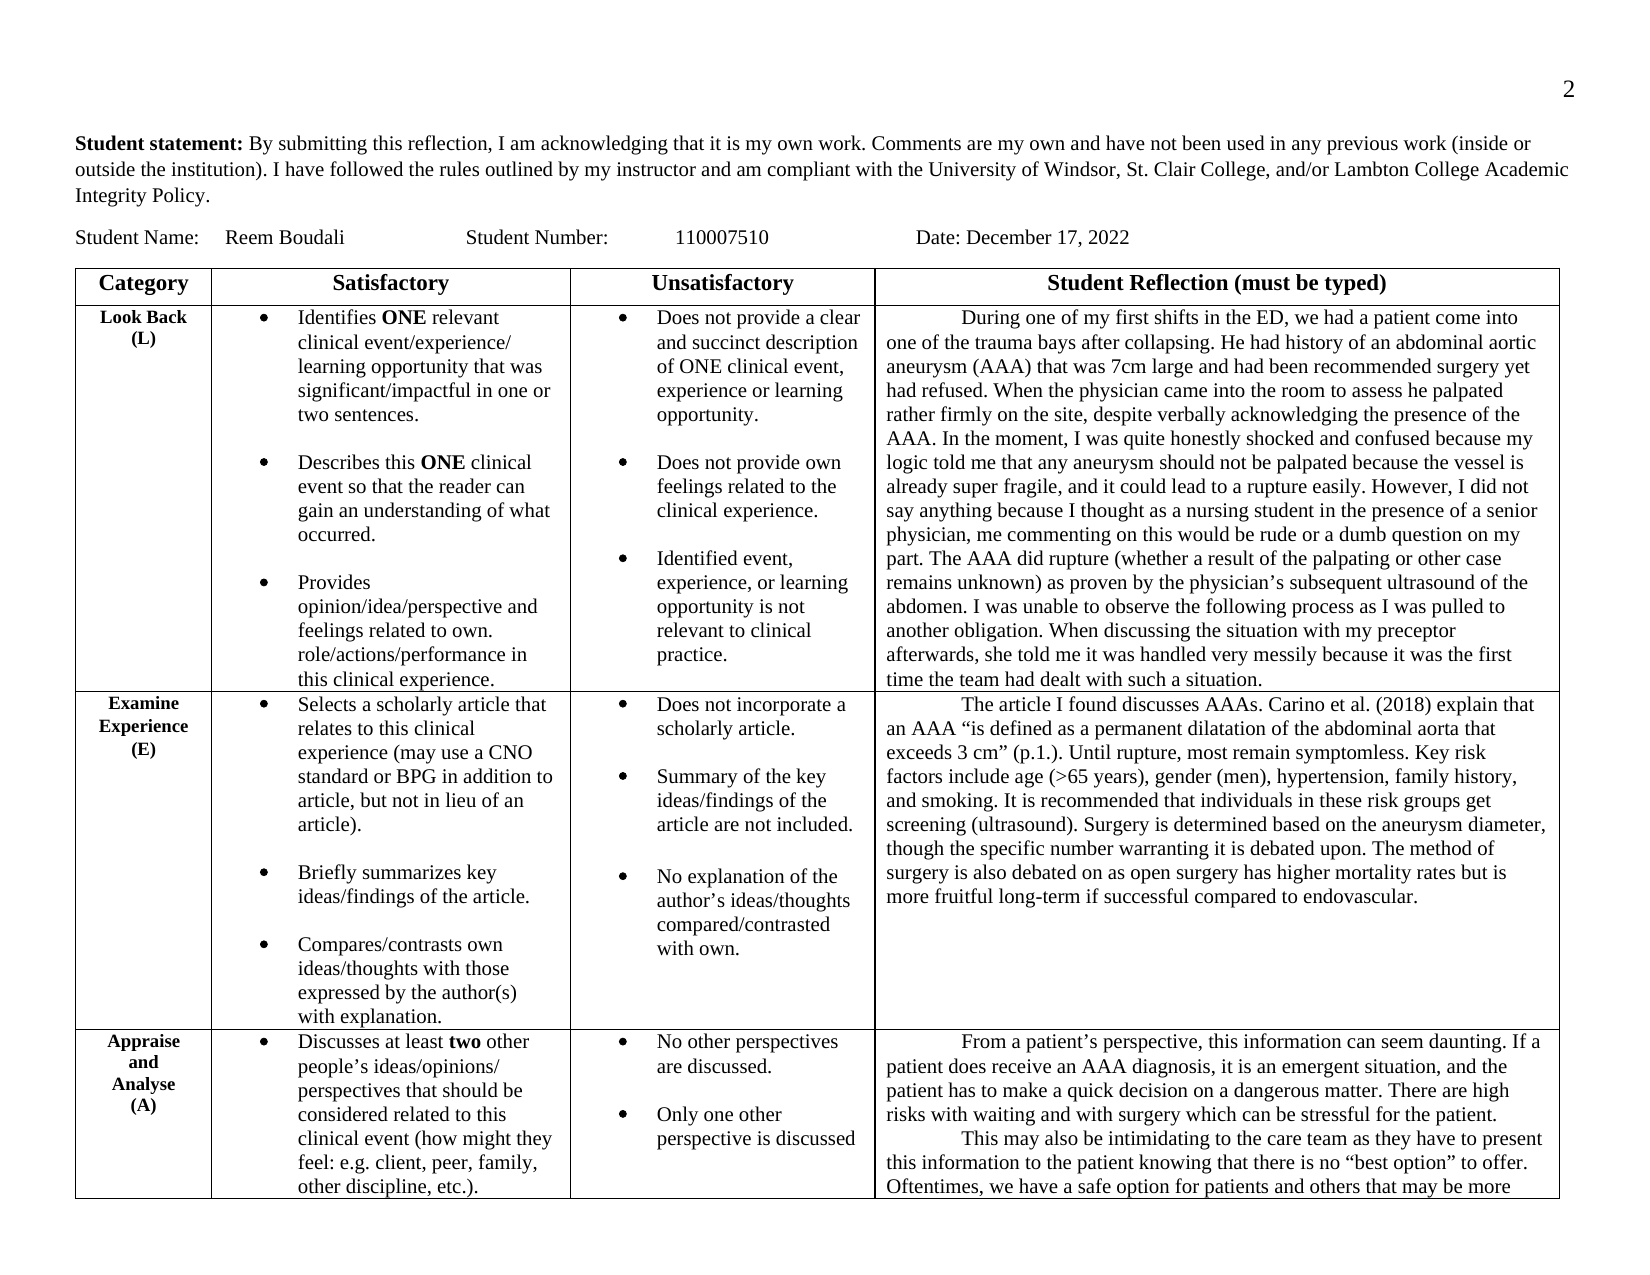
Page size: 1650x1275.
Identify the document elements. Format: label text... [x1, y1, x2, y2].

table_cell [876, 1030, 1559, 1198]
table_header Unsatisfactory [571, 269, 874, 304]
table_cell Look Back (L) [76, 306, 211, 691]
table_cell The article I found discusses AAAs. Carino et al. (2018) explain that an AAA “is defined as a permanent dilatation of the abdominal aorta that exceeds 3 cm” (p.1.). Until rupture, most remain symptomless. Key risk factors include age (>65 years), gender (men), hypertension, family history, and smoking. It is recommended that individuals in these risk groups get screening (ultrasound). Surgery is determined based on the aneurysm diameter, though the specific number warranting it is debated upon. The method of surgery is also debated on as open surgery has higher mortality rates but is more fruitful long-term if successful compared to endovascular. [876, 692, 1559, 1028]
table_header Satisfactory [212, 269, 570, 304]
table_cell Selects a scholarly article that relates to this clinical experience (may use a CNO standard or BPG in addition to article, but not in lieu of an article). Briefly summarizes key ideas/findings of the article. Compares/contrasts own ideas/thoughts with those expressed by the author(s) with explanation. [212, 692, 570, 1028]
table_cell Identifies ONE relevant clinical event/experience/ learning opportunity that was significant/impactful in one or two sentences. Describes this ONE clinical event so that the reader can gain an understanding of what occurred. Provides opinion/idea/perspective and feelings related to own. role/actions/performance in this clinical experience. [212, 306, 570, 691]
table_header Category [76, 269, 211, 304]
text Student Name: Reem Boudali Student Number: 110007510 Date: December 17, 2022 [75, 225, 1575, 249]
table_cell During one of my first shifts in the ED, we had a patient come into one of the trauma bays after collapsing. He had history of an abdominal aortic aneurysm (AAA) that was 7cm large and had been recommended surgery yet had refused. When the physician came into the room to assess he palpated rather firmly on the site, despite verbally acknowledging the presence of the AAA. In the moment, I was quite honestly shocked and confused because my logic told me that any aneurysm should not be palpated because the vessel is already super fragile, and it could lead to a rupture easily. However, I did not say anything because I thought as a nursing student in the presence of a senior physician, me commenting on this would be rude or a dumb question on my part. The AAA did rupture (whether a result of the palpating or other case remains unknown) as proven by the physician’s subsequent ultrasound of the abdomen. I was unable to observe the following process as I was pulled to another obligation. When discussing the situation with my preceptor afterwards, she told me it was handled very messily because it was the first time the team had dealt with such a situation. [876, 306, 1559, 691]
text Student statement: By submitting this reflection, I am acknowledging that it is my own work. Comments are my own and have not been used in any previous work (inside or outside the institution). I have followed the rules outlined by my instructor and am compliant with the University of Windsor, St. Clair College, and/or Lambton College Academic Integrity Policy. [75, 131, 1575, 207]
table_cell Examine Experience (E) [76, 692, 211, 1028]
table_cell Does not incorporate a scholarly article. Summary of the key ideas/findings of the article are not included. No explanation of the author’s ideas/thoughts compared/contrasted with own. [571, 692, 874, 1028]
table_cell Does not provide a clear and succinct description of ONE clinical event, experience or learning opportunity. Does not provide own feelings related to the clinical experience. Identified event, experience, or learning opportunity is not relevant to clinical practice. [571, 306, 874, 691]
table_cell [212, 1030, 570, 1198]
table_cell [76, 1030, 211, 1198]
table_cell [571, 1030, 874, 1198]
table_header Student Reflection (must be typed) [876, 269, 1559, 304]
